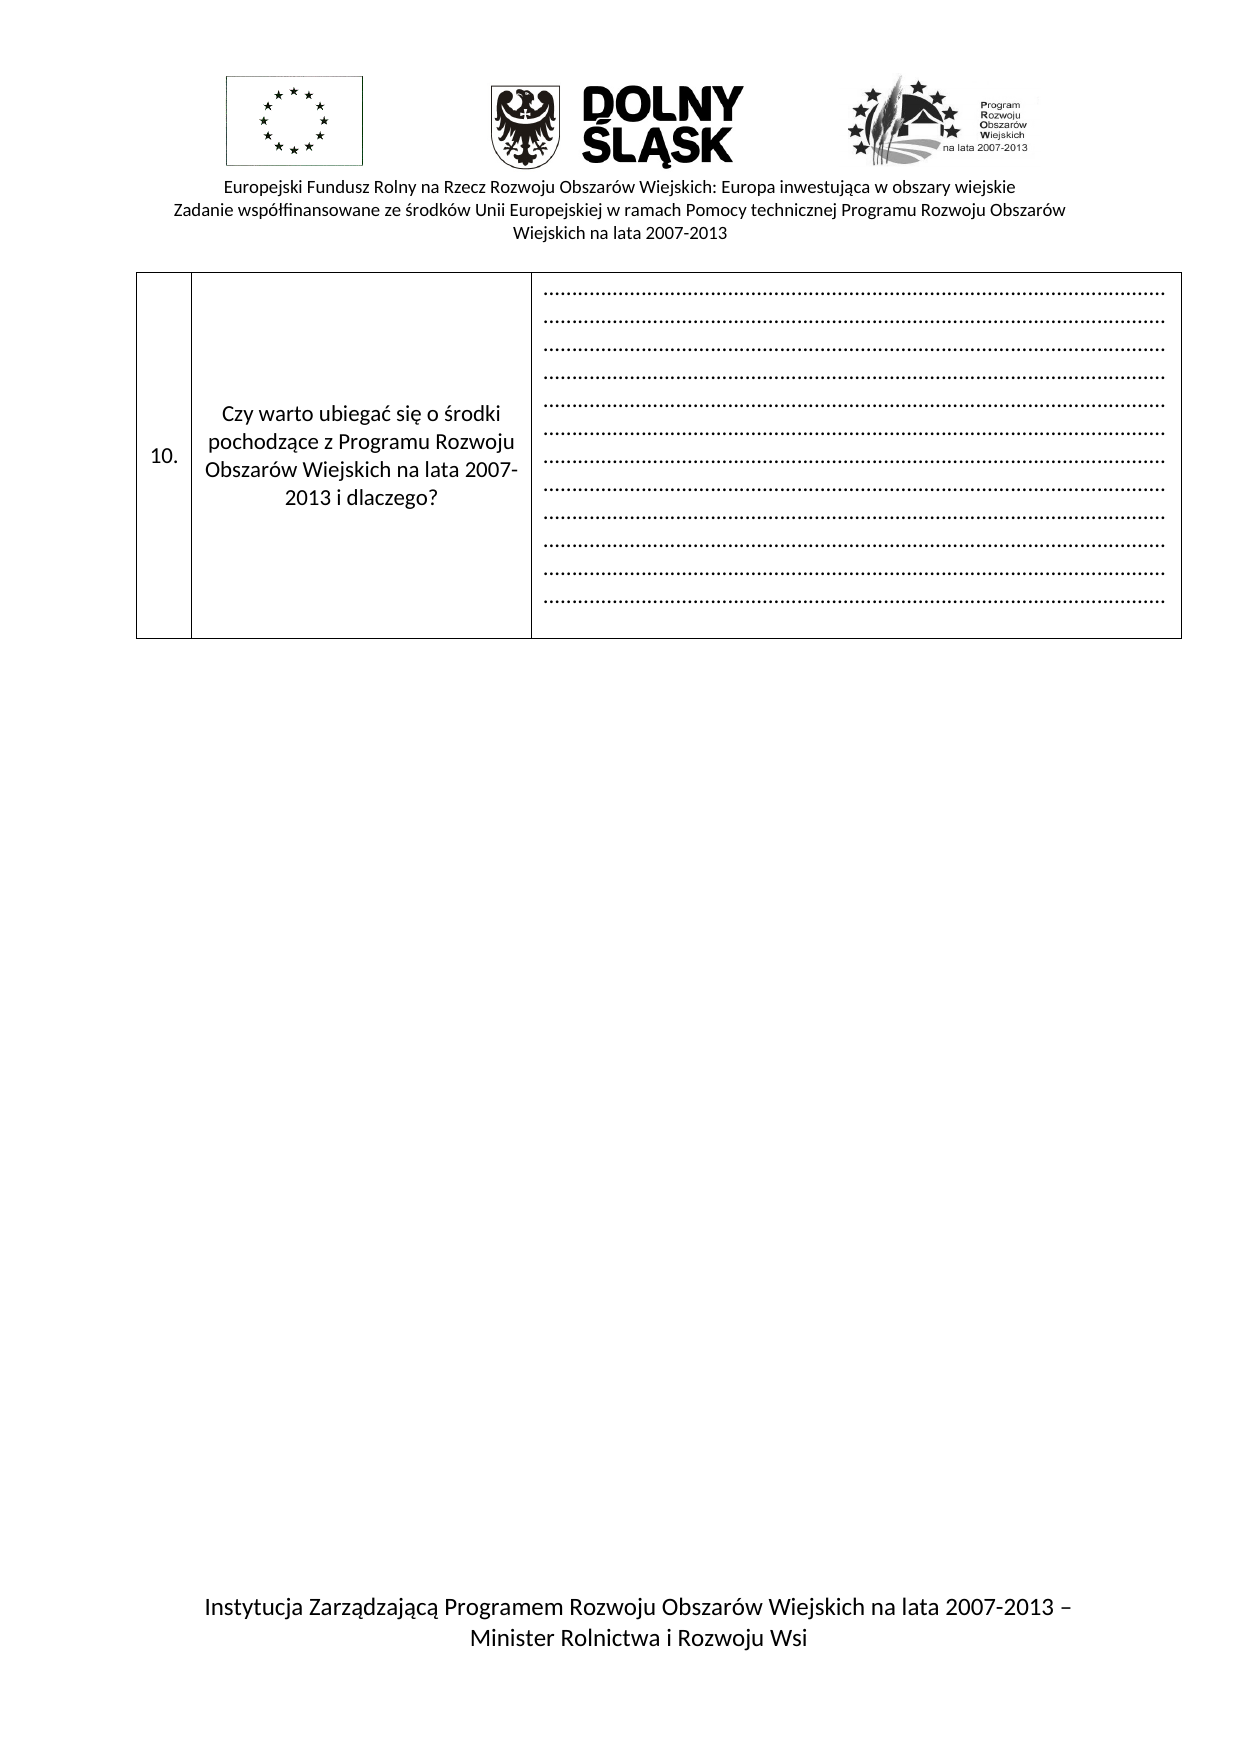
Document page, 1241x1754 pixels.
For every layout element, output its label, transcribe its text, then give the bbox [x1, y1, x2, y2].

table_cell Czy warto ubiegać się o środki pochodzące z Programu Rozwoju Obszarów Wiejskich na lata 2007-2013 i dlaczego? [192, 273, 531, 637]
picture [478, 73, 752, 176]
table_cell ............................................................................................................ ............................................................................................................ ............................................................................................................ ............................................................................................................ ............................................................................................................ ............................................................................................................ ............................................................................................................ ............................................................................................................ ............................................................................................................ ............................................................................................................ ............................................................................................................ ............................................................................................................ [532, 273, 1181, 637]
table_cell 10. [137, 273, 191, 637]
